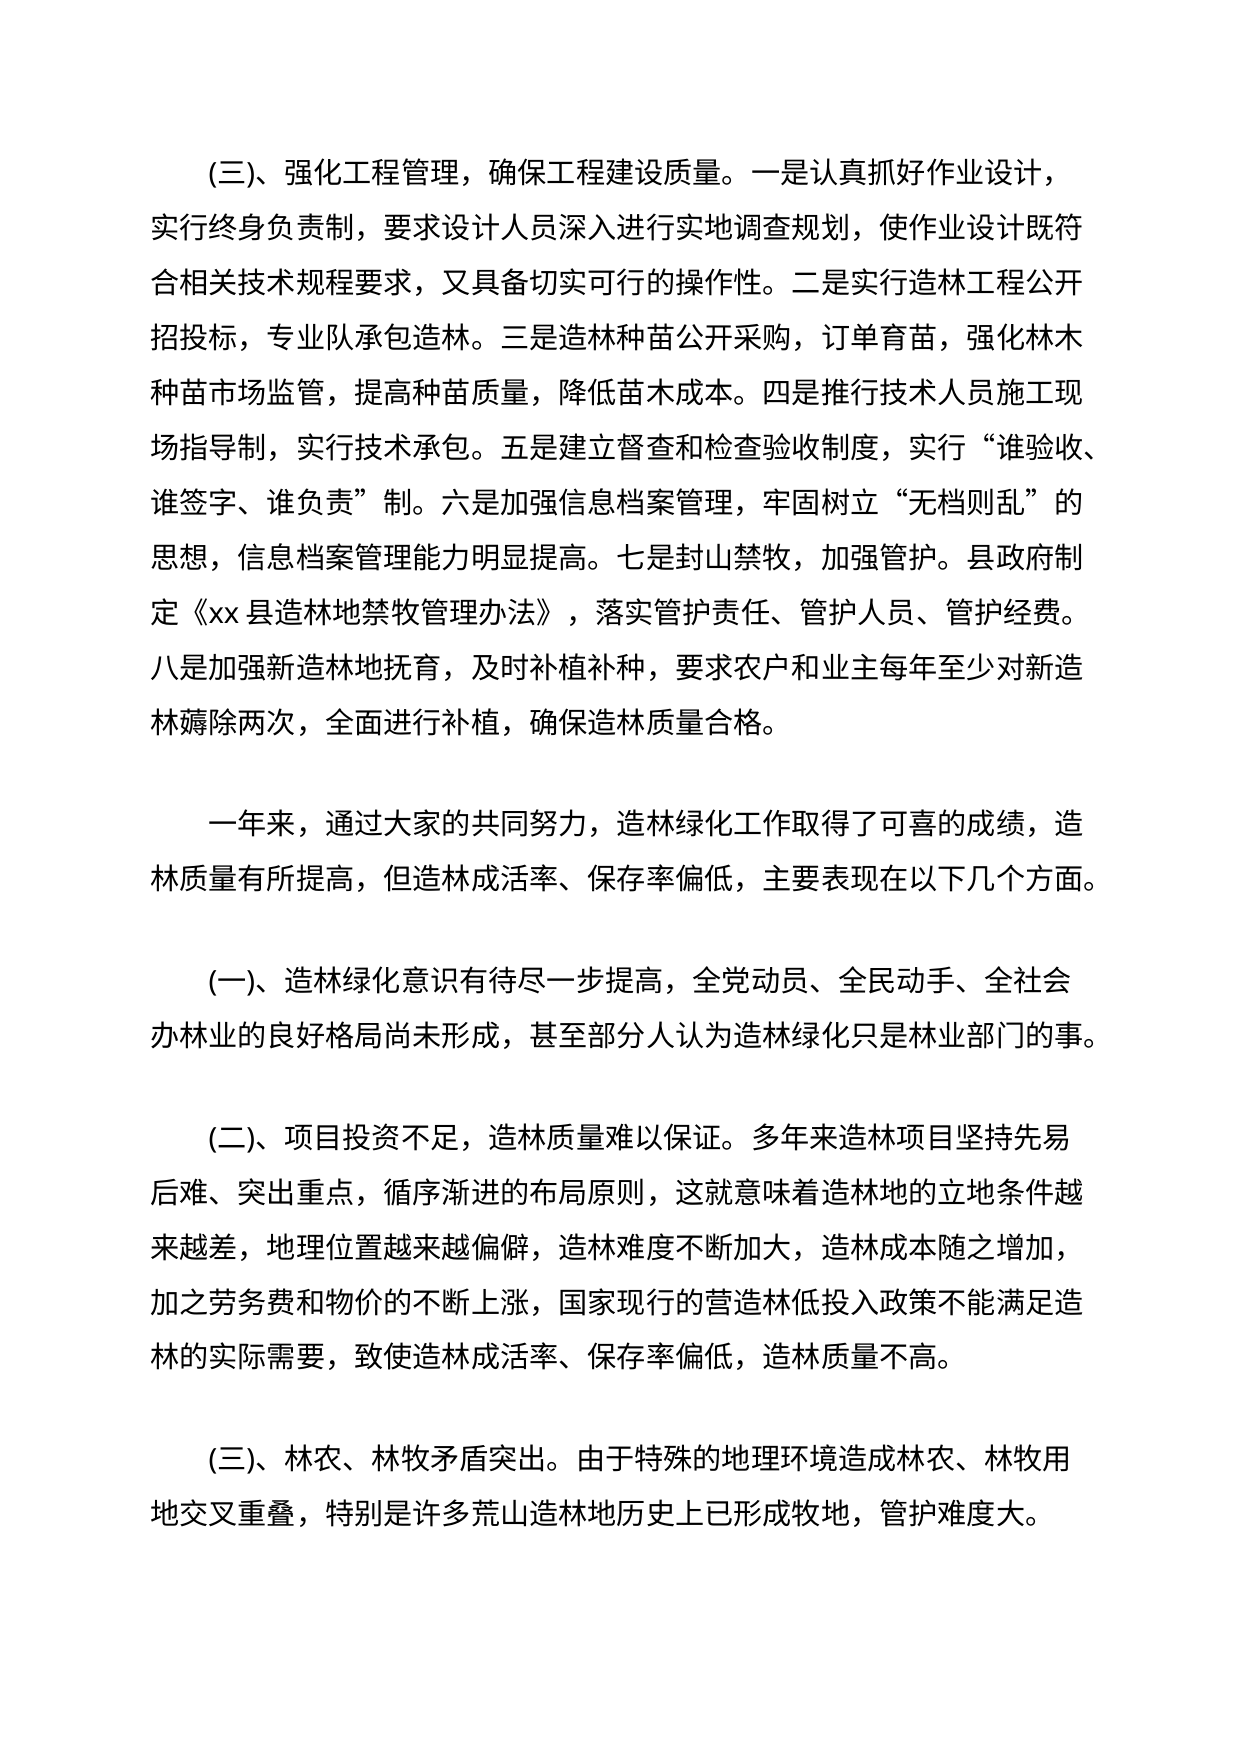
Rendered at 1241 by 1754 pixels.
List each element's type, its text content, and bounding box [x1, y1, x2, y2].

text (二)、项目投资不足，造林质量难以保证。多年来造林项目坚持先易后难、突出重点，循序渐进的布局原则，这就意味着造林地的立地条件越来越差，地理位置越来越偏僻，造林难度不断加大，造林成本随之增加，加之劳务费和物价的不断上涨，国家现行的营造林低投入政策不能满足造林的实际需要，致使造林成活率、保存率偏低，造林质量不高。 [150, 1114, 1090, 1376]
text (一)、造林绿化意识有待尽一步提高，全党动员、全民动手、全社会办林业的良好格局尚未形成，甚至部分人认为造林绿化只是林业部门的事。 [150, 958, 1090, 1055]
text 一年来，通过大家的共同努力，造林绿化工作取得了可喜的成绩，造林质量有所提高，但造林成活率、保存率偏低，主要表现在以下几个方面。 [150, 801, 1090, 898]
text (三)、强化工程管理，确保工程建设质量。一是认真抓好作业设计，实行终身负责制，要求设计人员深入进行实地调查规划，使作业设计既符合相关技术规程要求，又具备切实可行的操作性。二是实行造林工程公开招投标，专业队承包造林。三是造林种苗公开采购，订单育苗，强化林木种苗市场监管，提高种苗质量，降低苗木成本。四是推行技术人员施工现场指导制，实行技术承包。五是建立督查和检查验收制度，实行“谁验收、谁签字、谁负责”制。六是加强信息档案管理，牢固树立“无档则乱”的思想，信息档案管理能力明显提高。七是封山禁牧，加强管护。县政府制定《xx县造林地禁牧管理办法》，落实管护责任、管护人员、管护经费。八是加强新造林地抚育，及时补植补种，要求农户和业主每年至少对新造林薅除两次，全面进行补植，确保造林质量合格。 [150, 150, 1090, 741]
text (三)、林农、林牧矛盾突出。由于特殊的地理环境造成林农、林牧用地交叉重叠，特别是许多荒山造林地历史上已形成牧地，管护难度大。 [150, 1436, 1090, 1533]
